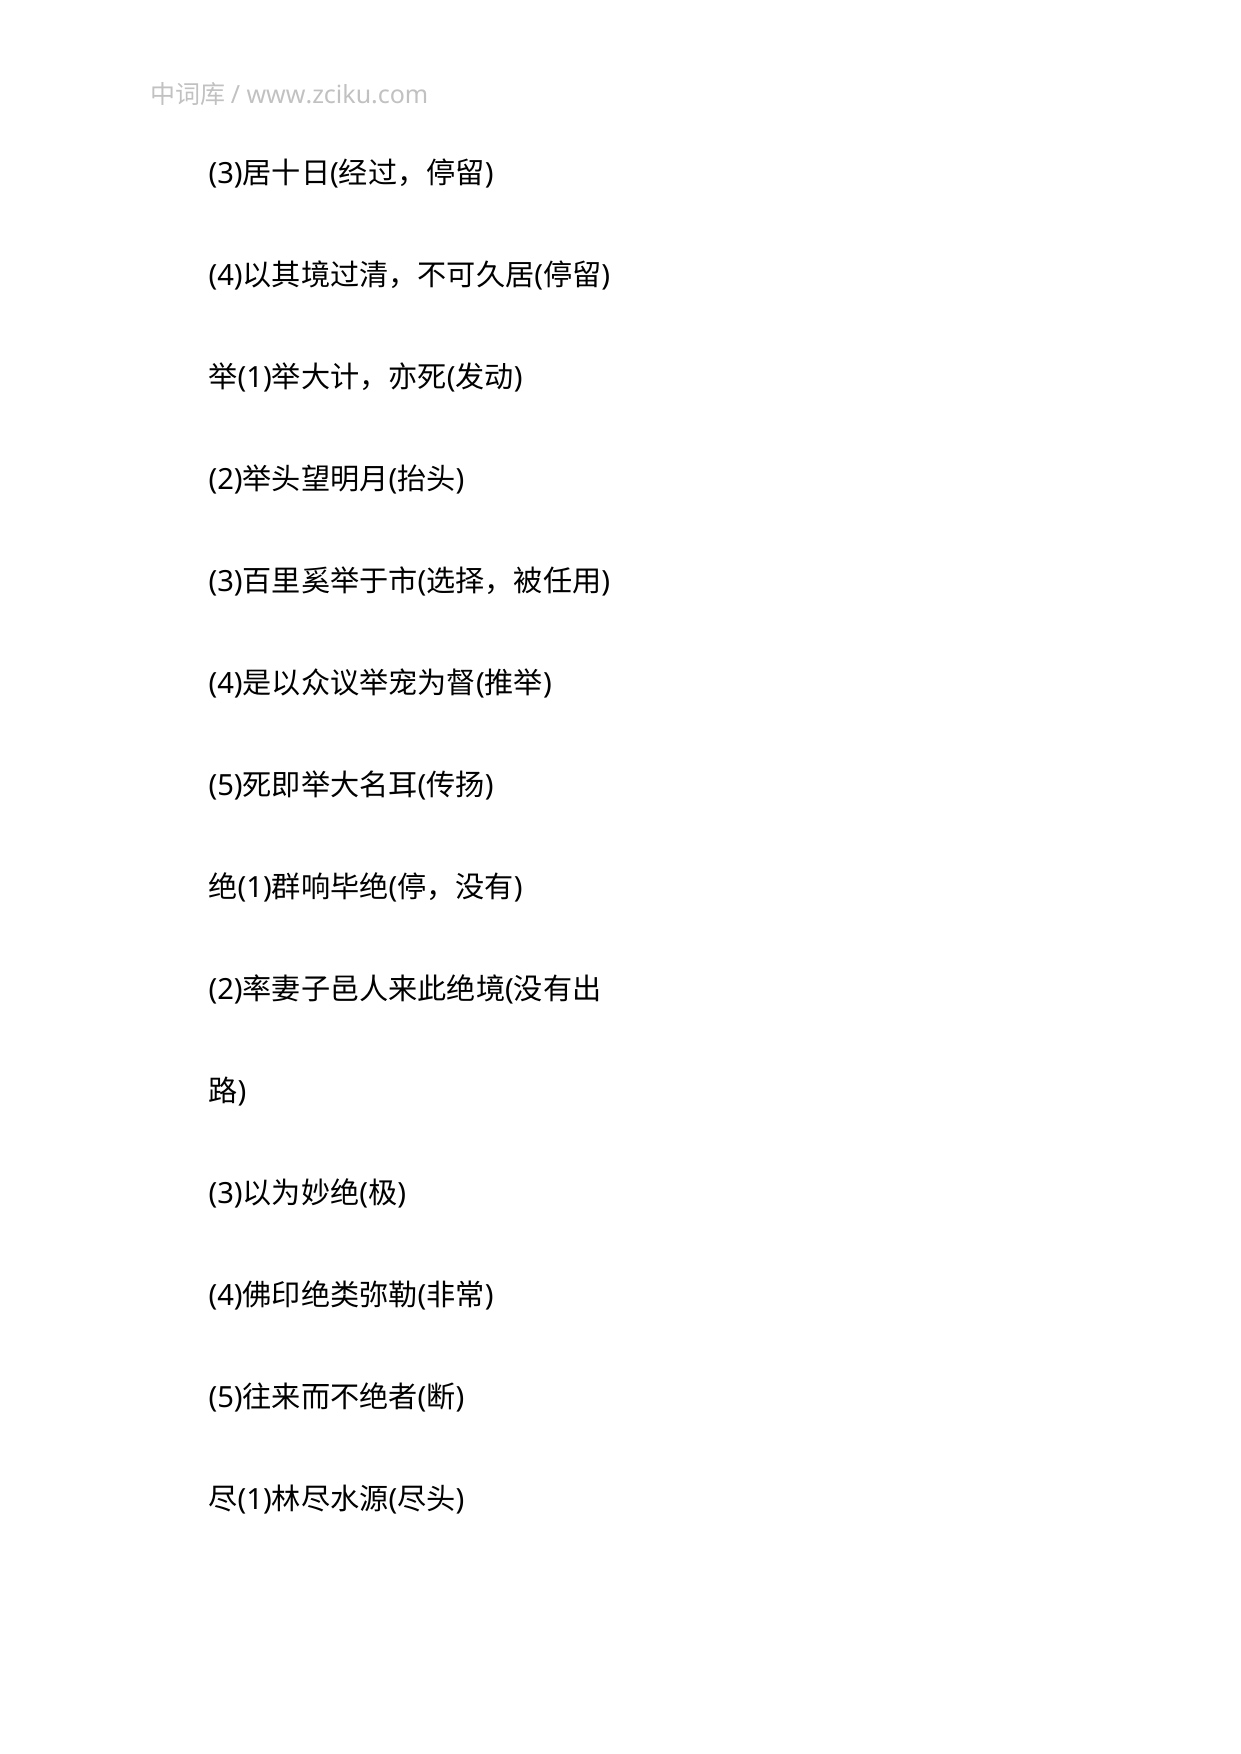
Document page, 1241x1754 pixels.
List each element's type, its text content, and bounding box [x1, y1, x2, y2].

text (3)百里奚举于市(选择，被任用) [150, 558, 1090, 600]
text 尽(1)林尽水源(尽头) [150, 1476, 1090, 1518]
text (4)佛印绝类弥勒(非常) [150, 1272, 1090, 1314]
text 举(1)举大计，亦死(发动) [150, 354, 1090, 396]
text (2)率妻子邑人来此绝境(没有出 [150, 966, 1090, 1008]
text (3)以为妙绝(极) [150, 1170, 1090, 1212]
text 绝(1)群响毕绝(停，没有) [150, 864, 1090, 906]
text (3)居十日(经过，停留) [150, 150, 1090, 192]
text (5)往来而不绝者(断) [150, 1374, 1090, 1416]
text (5)死即举大名耳(传扬) [150, 762, 1090, 804]
text (2)举头望明月(抬头) [150, 456, 1090, 498]
text (4)是以众议举宠为督(推举) [150, 660, 1090, 702]
text (4)以其境过清，不可久居(停留) [150, 252, 1090, 294]
text 路) [150, 1068, 1090, 1110]
